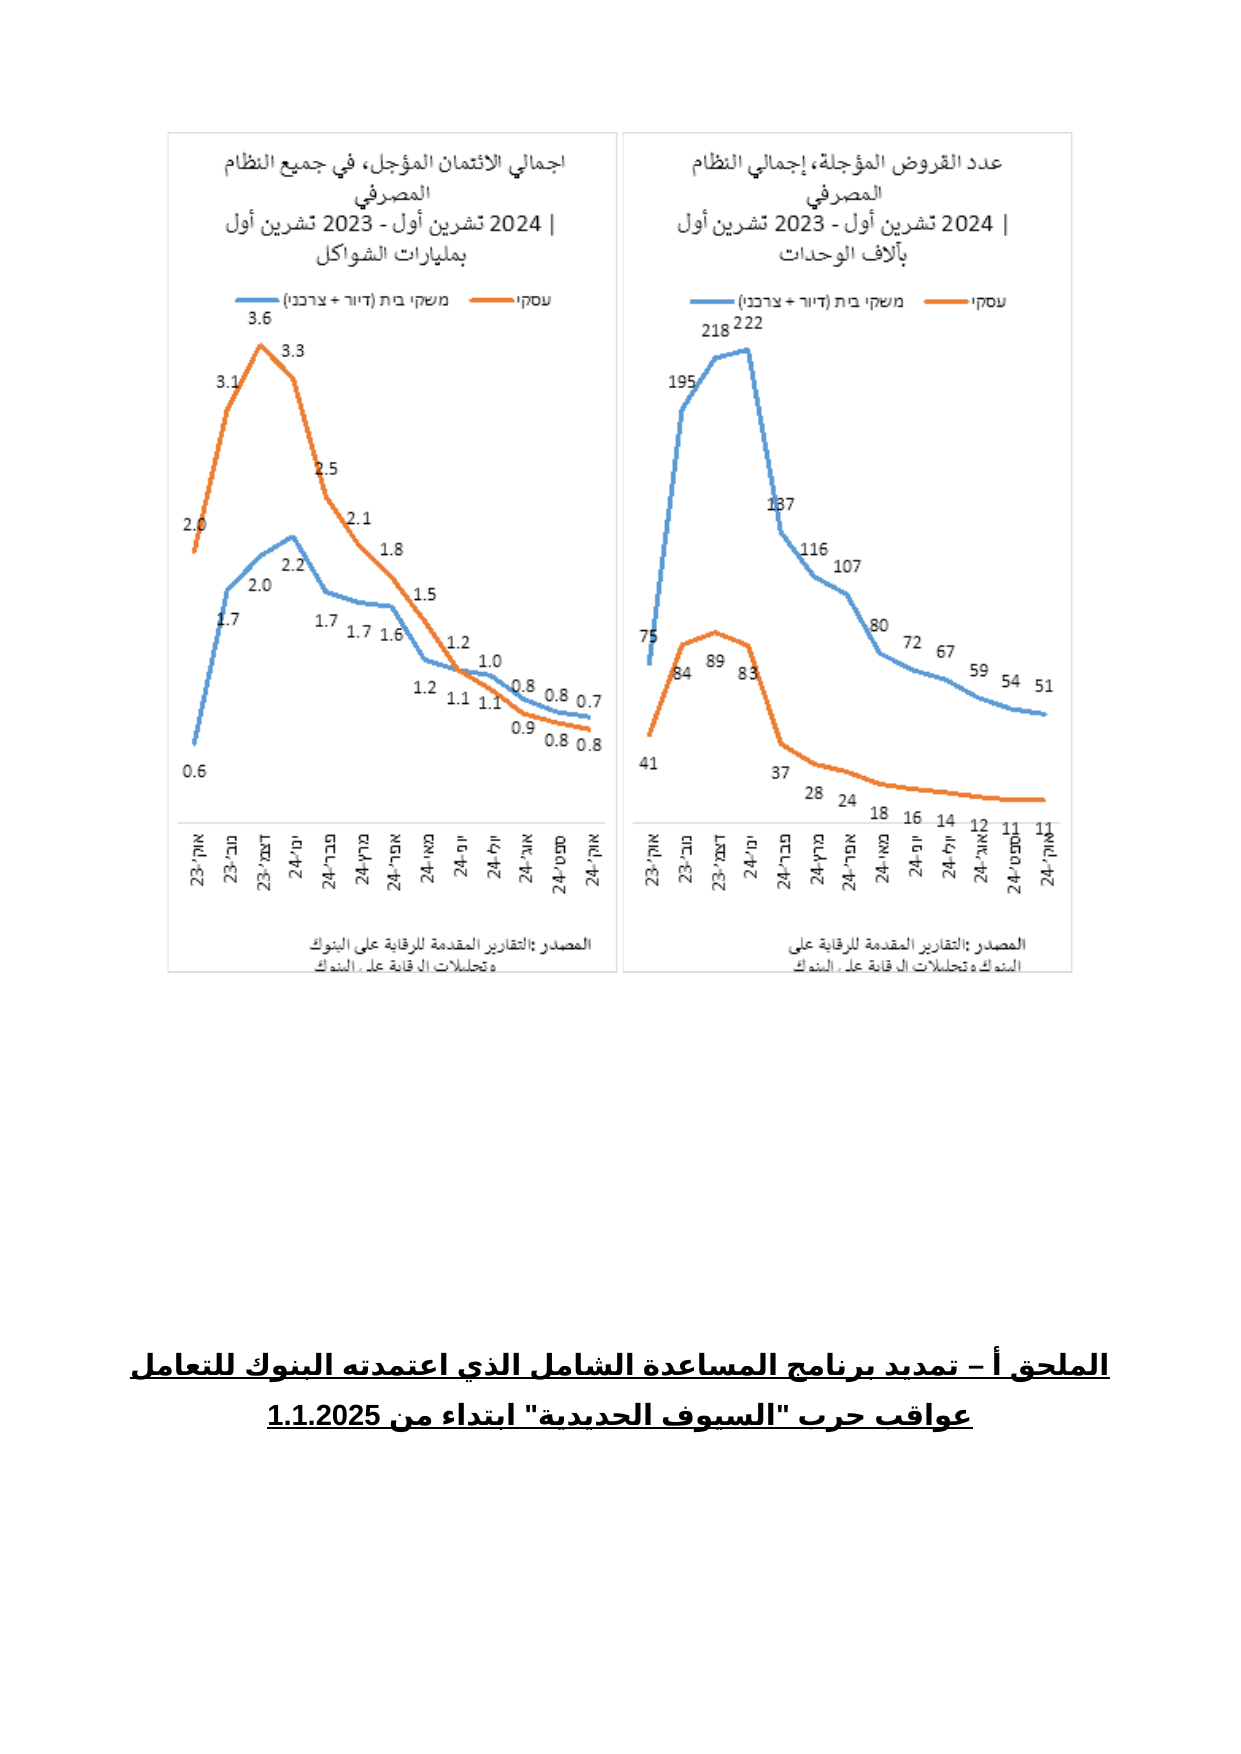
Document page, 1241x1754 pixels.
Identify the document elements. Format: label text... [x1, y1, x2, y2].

picture [167, 132, 618, 973]
text عواقب حرب "السيوف الحديدية" ابتداء من 1.1.2025 [112, 1398, 1128, 1432]
text الملحق أ – تمديد برنامج المساعدة الشامل الذي اعتمدته البنوك للتعامل [112, 1348, 1128, 1381]
picture [622, 132, 1073, 973]
